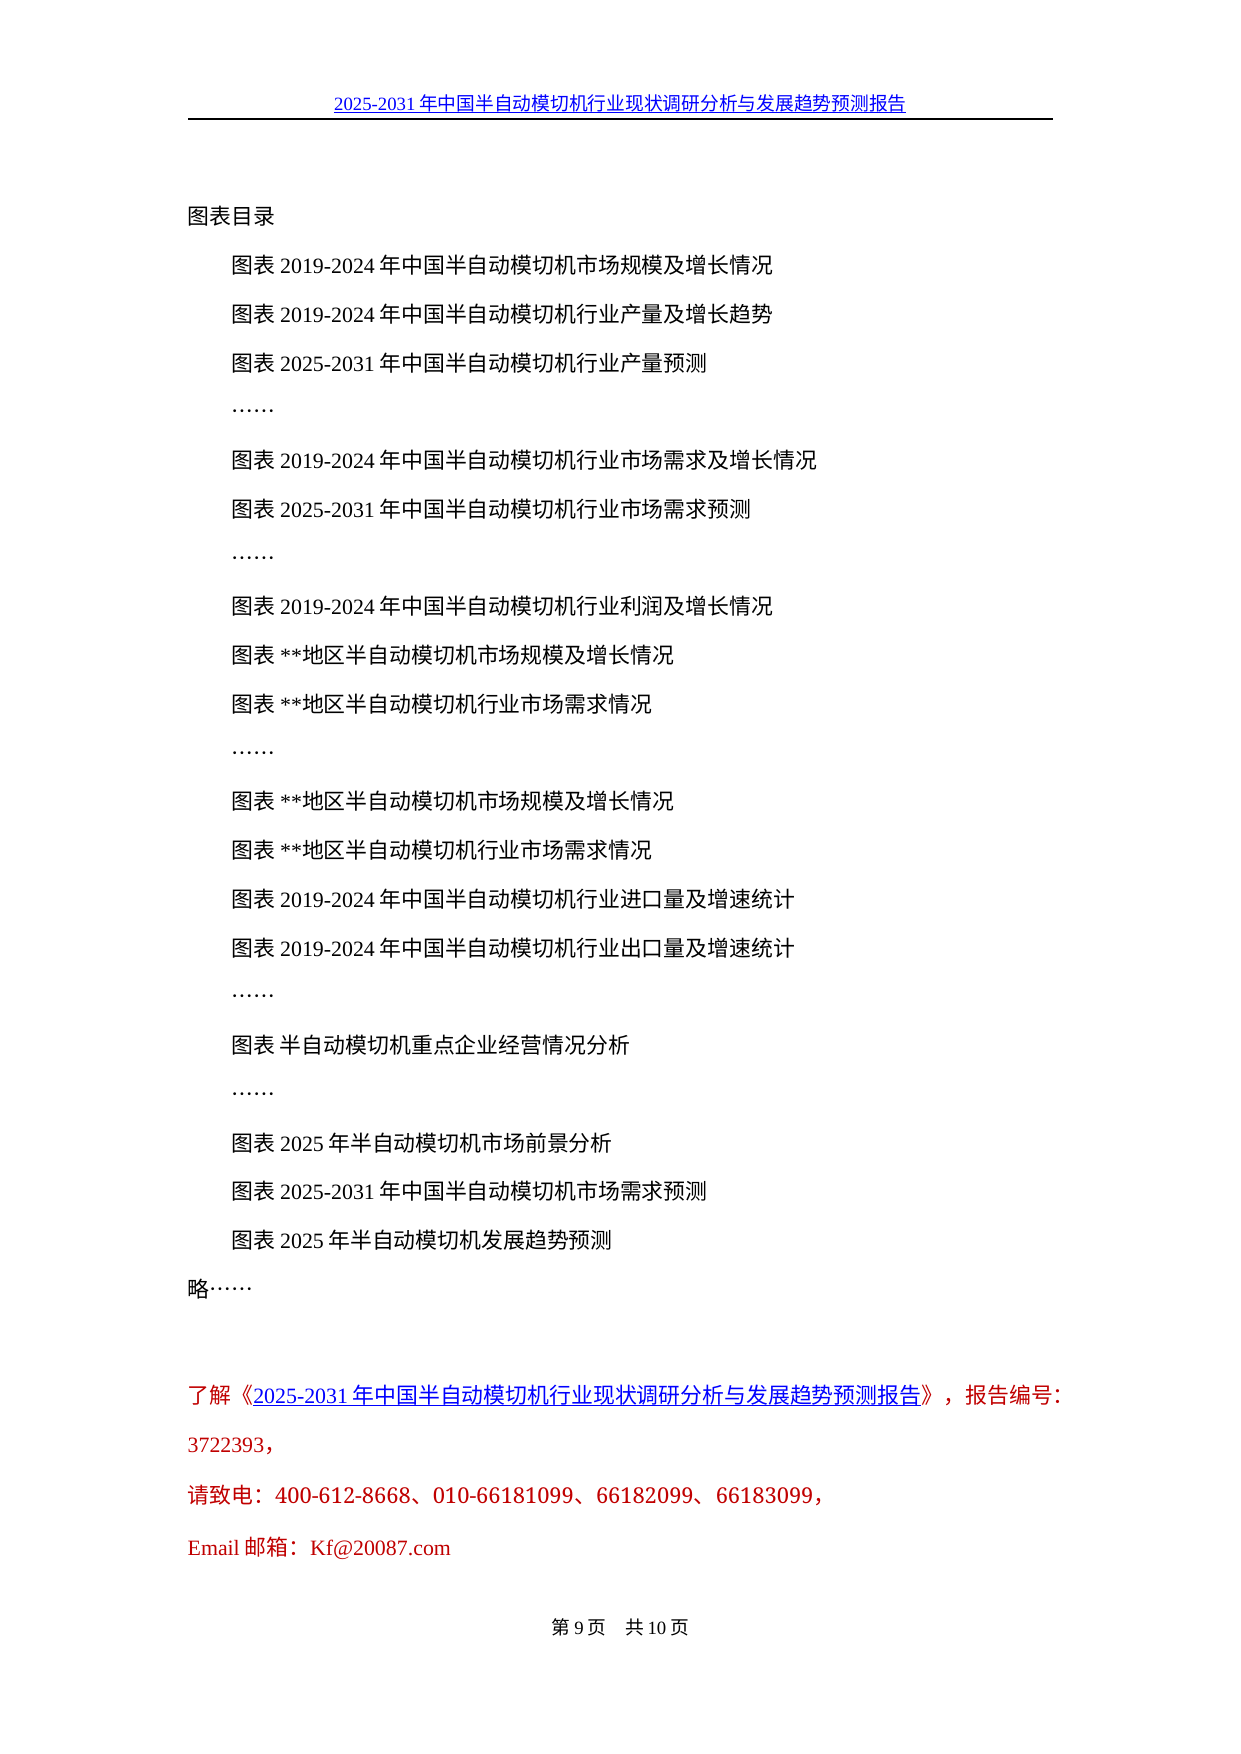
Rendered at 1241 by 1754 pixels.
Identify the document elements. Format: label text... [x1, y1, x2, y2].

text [187, 150, 1053, 1304]
text 了解《2025-2031年中国半自动模切机行业现状调研分析与发展趋势预测报告》，报告编号：3722393， [187, 1378, 1053, 1459]
text Email邮箱：Kf@20087.com [187, 1530, 1053, 1562]
text 请致电：400-612-8668、010-66181099、66182099、66183099， [187, 1478, 1053, 1511]
